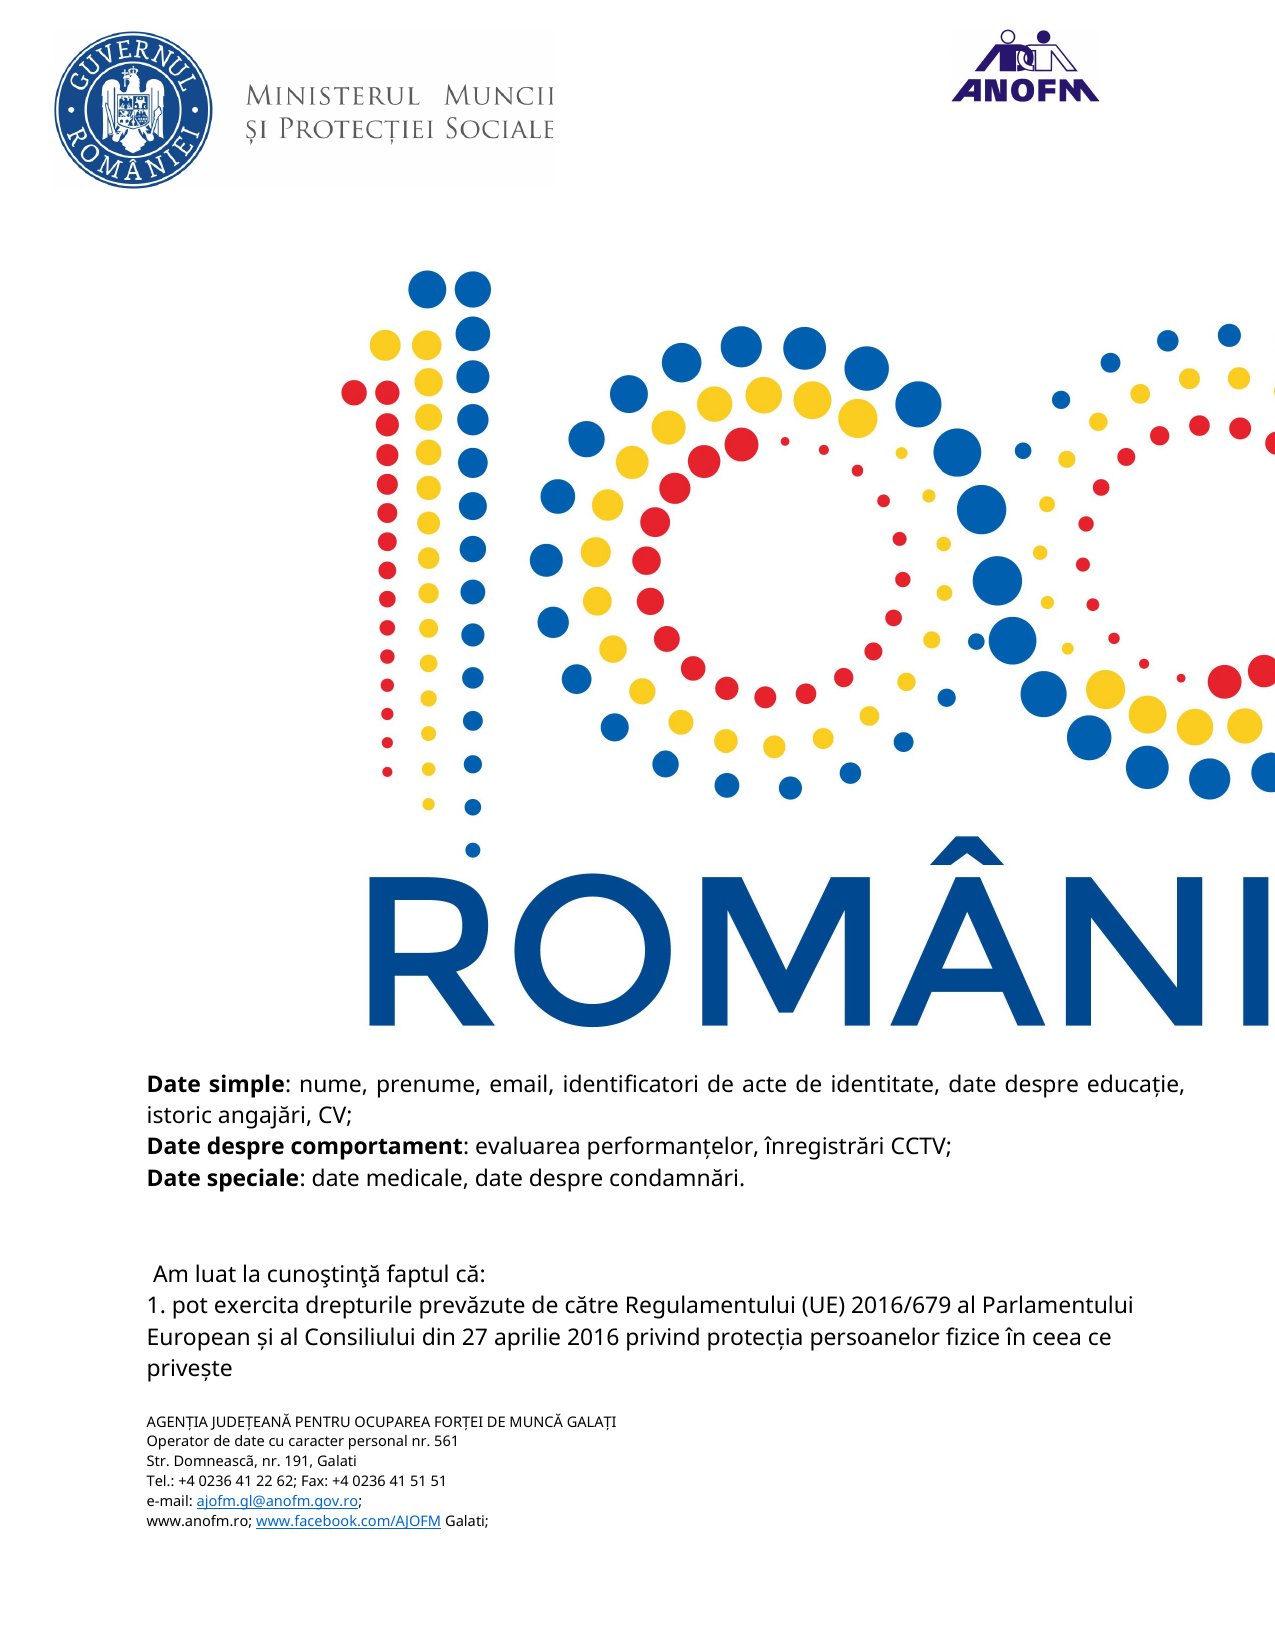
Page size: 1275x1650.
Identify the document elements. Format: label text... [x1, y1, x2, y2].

picture [951, 29, 1100, 102]
picture [52, 29, 1275, 1034]
text Date despre comportament: evaluarea performanțelor, înregistrări CCTV; [146, 1130, 1186, 1162]
text 1. pot exercita drepturile prevăzute de către Regulamentului (UE) 2016/679 al Parlamentului European şi al Consiliului din 27 aprilie 2016 privind protecţia persoanelor fizice în ceea ce priveşte [146, 1289, 1186, 1383]
text Date simple: nume, prenume, email, identificatori de acte de identitate, date despre educație, istoric angajări, CV; [146, 1068, 1186, 1130]
text Am luat la cunoştinţă faptul că: [146, 1258, 1186, 1289]
text Date speciale: date medicale, date despre condamnări. [146, 1162, 1186, 1193]
